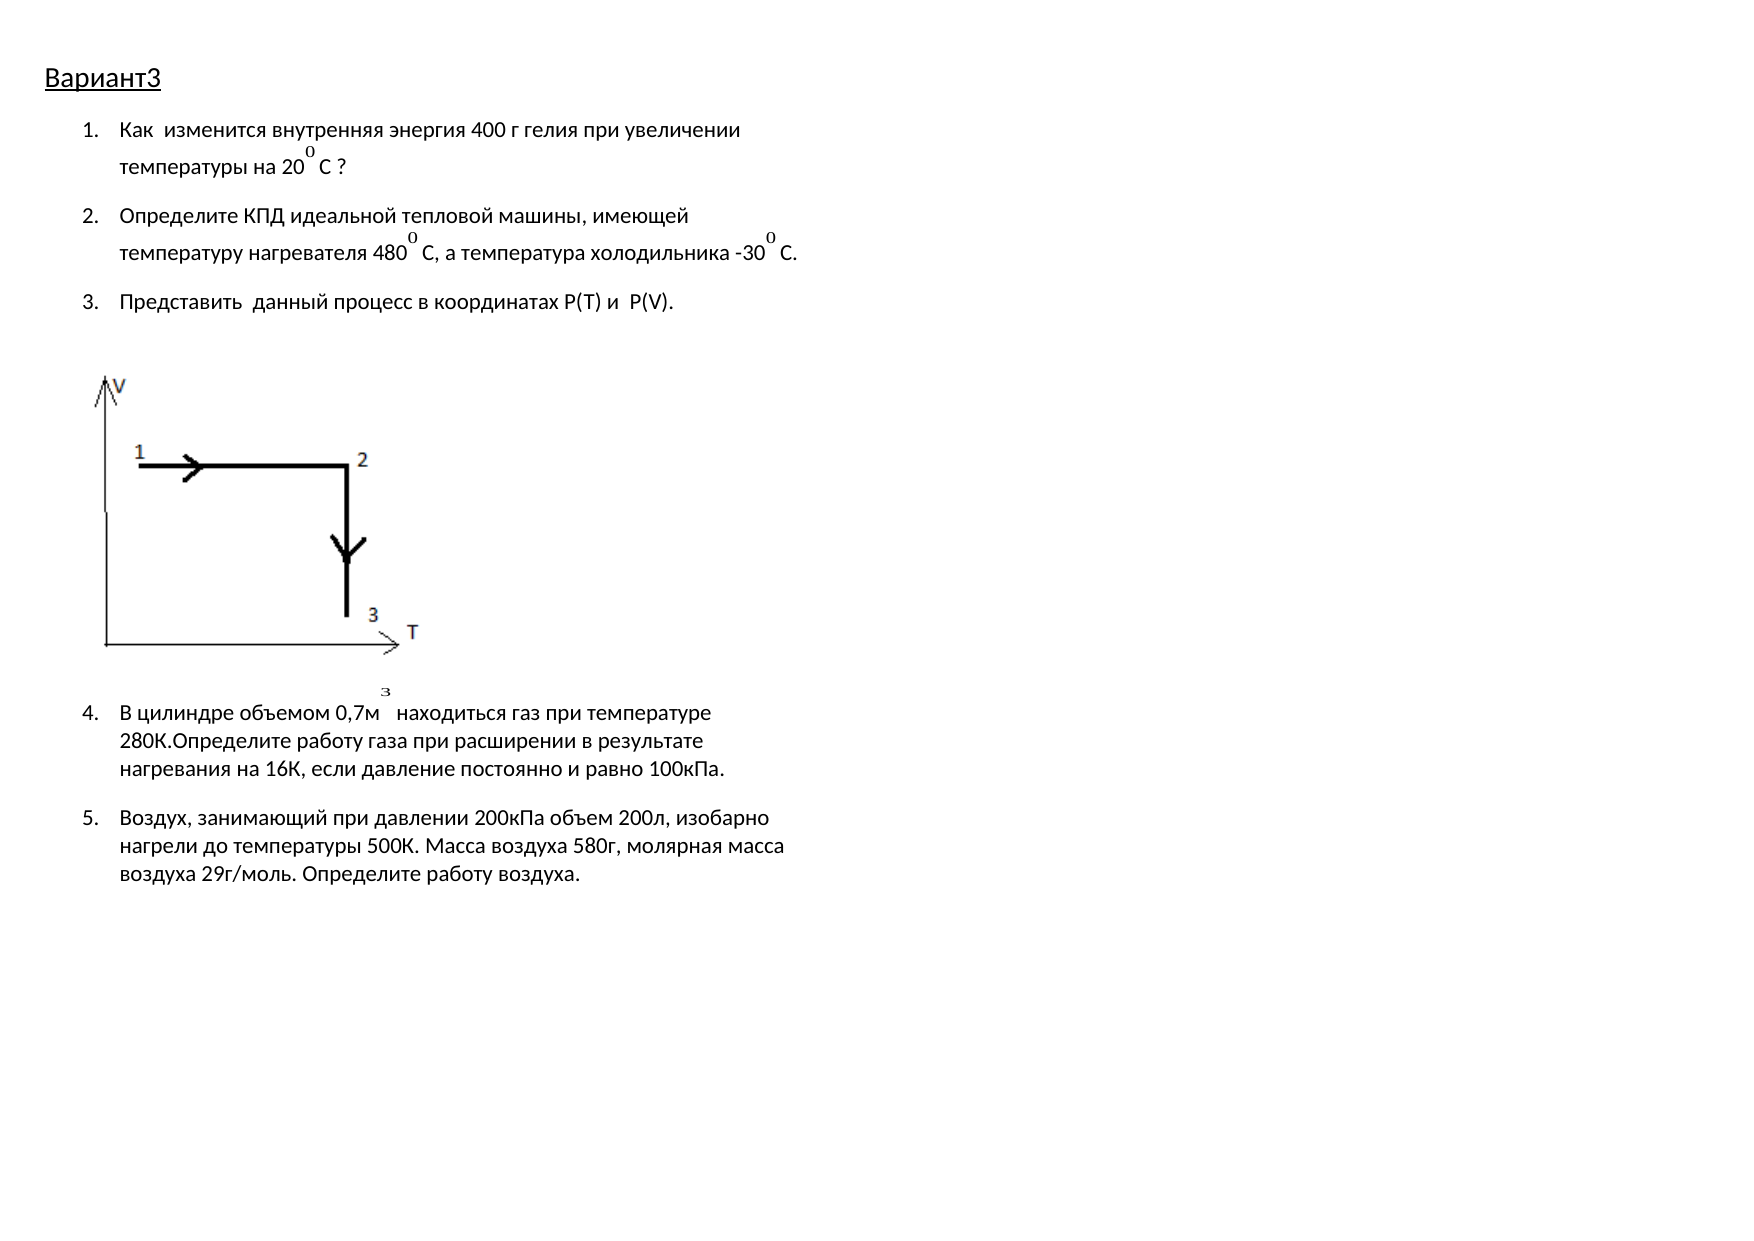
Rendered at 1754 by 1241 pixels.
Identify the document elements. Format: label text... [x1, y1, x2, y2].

list В цилиндре объемом 0,7мнаходиться газ при температуре 280К.Определите работу газа при расширении в результате нагревания на 16К, если давление постоянно и равно 100кПа. [82, 686, 803, 782]
list Воздух, занимающий при давлении 200кПа объем 200л, изобарно нагрели до температуры 500К. Масса воздуха 580г, молярная масса воздуха 29г/моль. Определите работу воздуха. [82, 803, 803, 887]
picture [81, 340, 445, 666]
list Представить данный процесс в координатах Р(T) и P(V). [82, 287, 803, 315]
list Как изменится внутренняя энергия 400 г гелия при увеличении температуры на 20С ? [82, 116, 803, 181]
list Определите КПД идеальной тепловой машины, имеющей температуру нагревателя 480С, а температура холодильника -30С. [82, 201, 803, 266]
text Вариант3 [44, 59, 803, 95]
